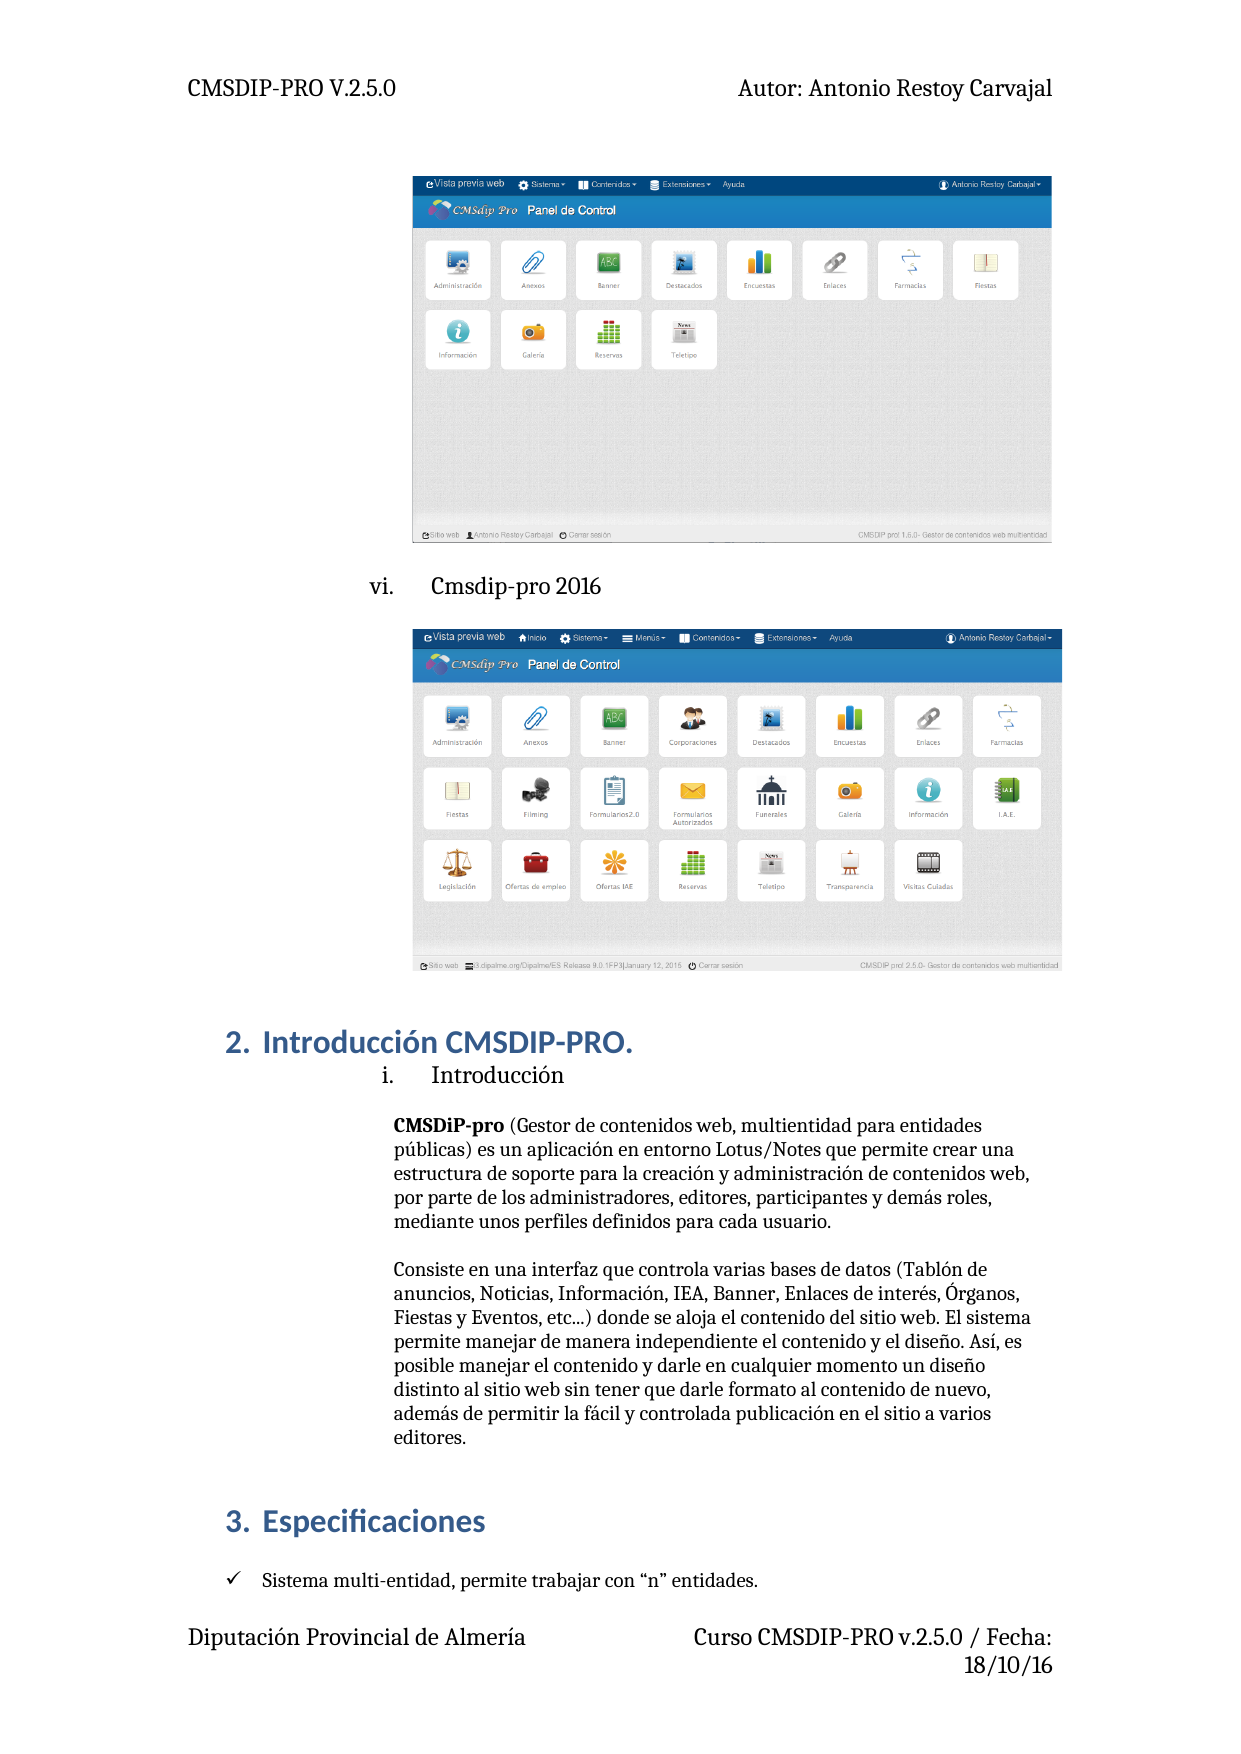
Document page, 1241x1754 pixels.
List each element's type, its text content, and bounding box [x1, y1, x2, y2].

picture [412, 176, 1052, 543]
text Consiste en una interfaz que controla varias bases de datos (Tablón de anuncios, Noticias, Información, IEA, Banner, Enlaces de interés, Órganos, Fiestas y Eventos, etc...) donde se aloja el contenido del sitio web. El sistema permite manejar de manera independiente el contenido y el diseño. Así, es posible manejar el contenido y darle en cualquier momento un diseño distinto al sitio web sin tener que darle formato al contenido de nuevo, además de permitir la fácil y controlada publicación en el sitio a varios editores. [394, 1258, 1053, 1449]
subtitle Especificaciones [225, 1499, 1053, 1540]
subtitle Introducción CMSDIP-PRO. [225, 1021, 1053, 1061]
list Cmsdip-pro 2016 [394, 572, 1053, 600]
text CMSDiP-pro (Gestor de contenidos web, multientidad para entidades públicas) es un aplicación en entorno Lotus/Notes que permite crear una estructura de soporte para la creación y administración de contenidos web, por parte de los administradores, editores, participantes y demás roles, mediante unos perfiles definidos para cada usuario. [394, 1114, 1053, 1234]
list Sistema multi-entidad, permite trabajar con “n” entidades. [225, 1569, 1053, 1593]
list Introducción [394, 1061, 1053, 1090]
picture [412, 629, 1063, 971]
